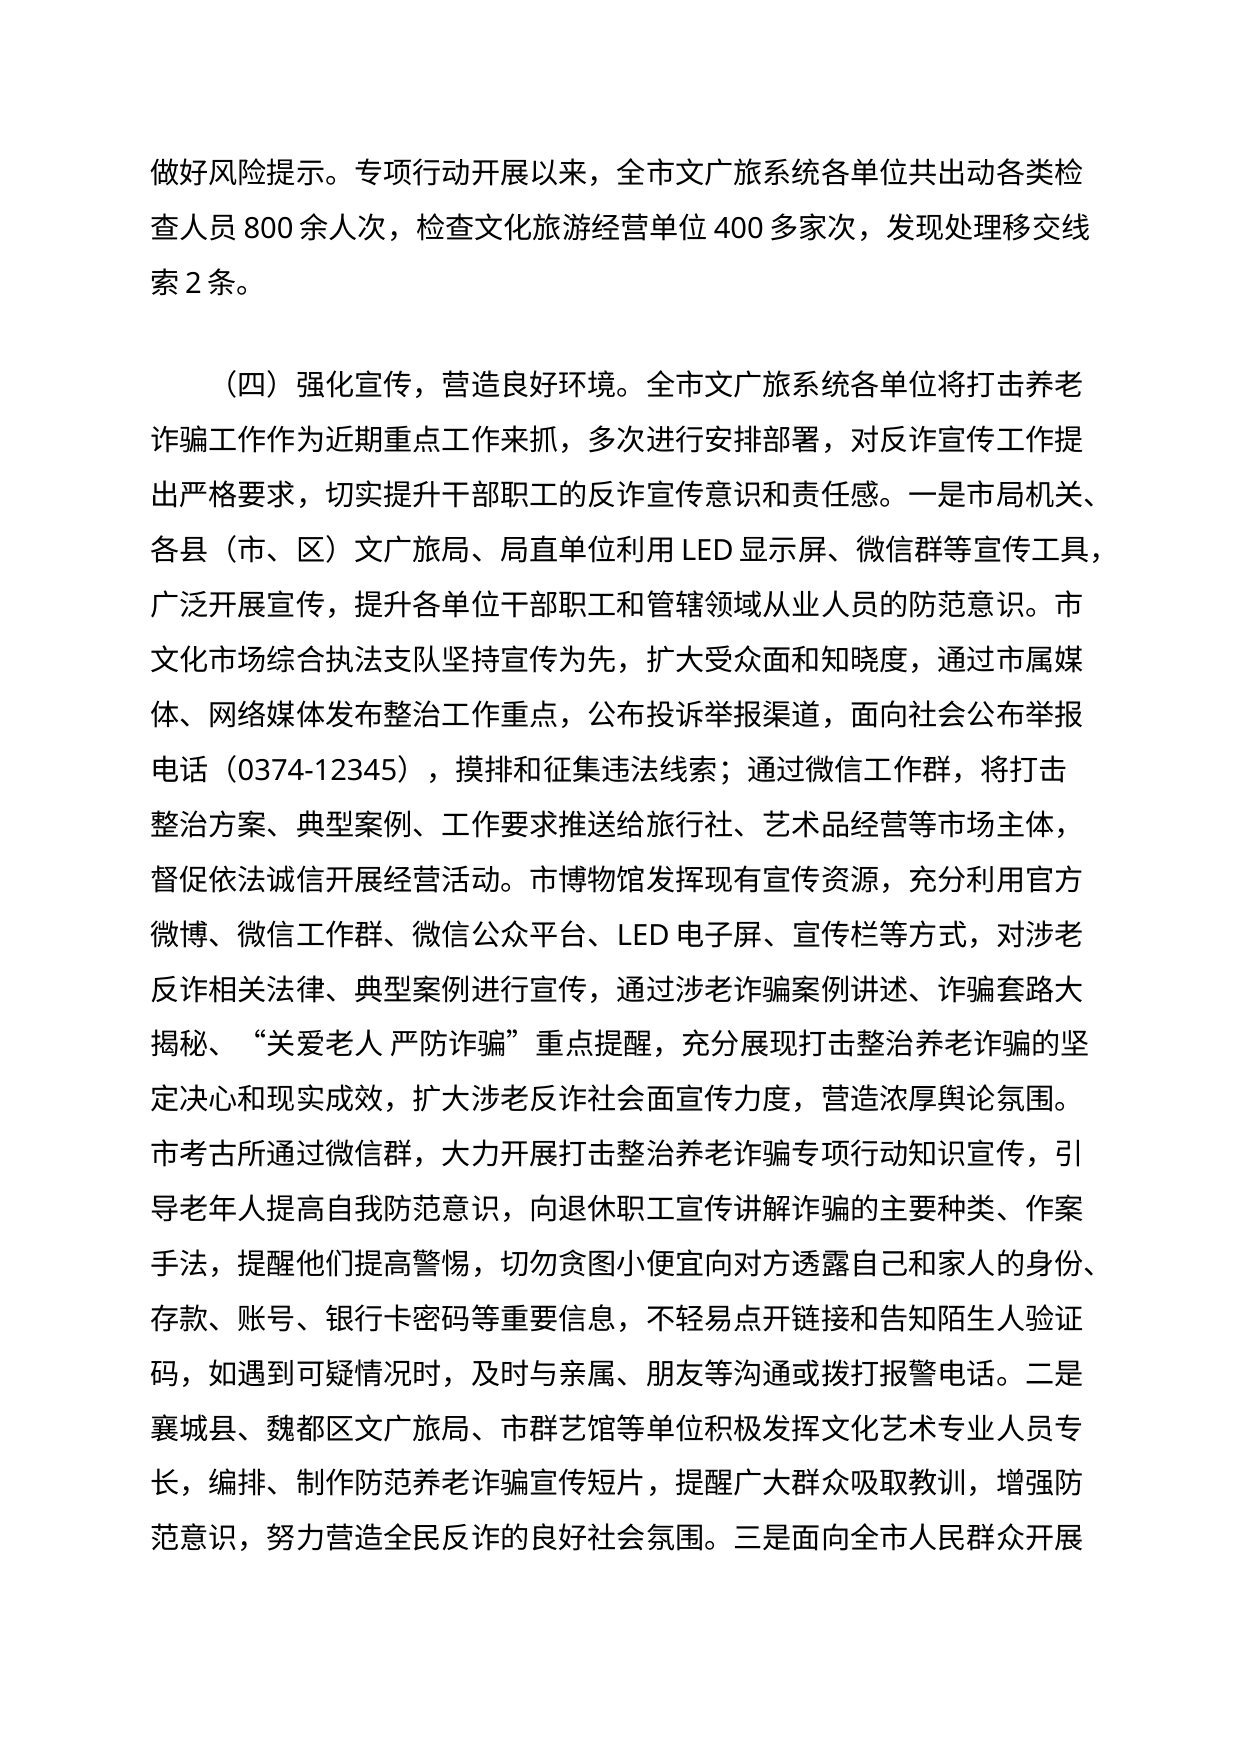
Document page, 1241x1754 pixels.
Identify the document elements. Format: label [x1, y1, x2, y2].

text [150, 150, 1090, 302]
text [150, 362, 1090, 1557]
